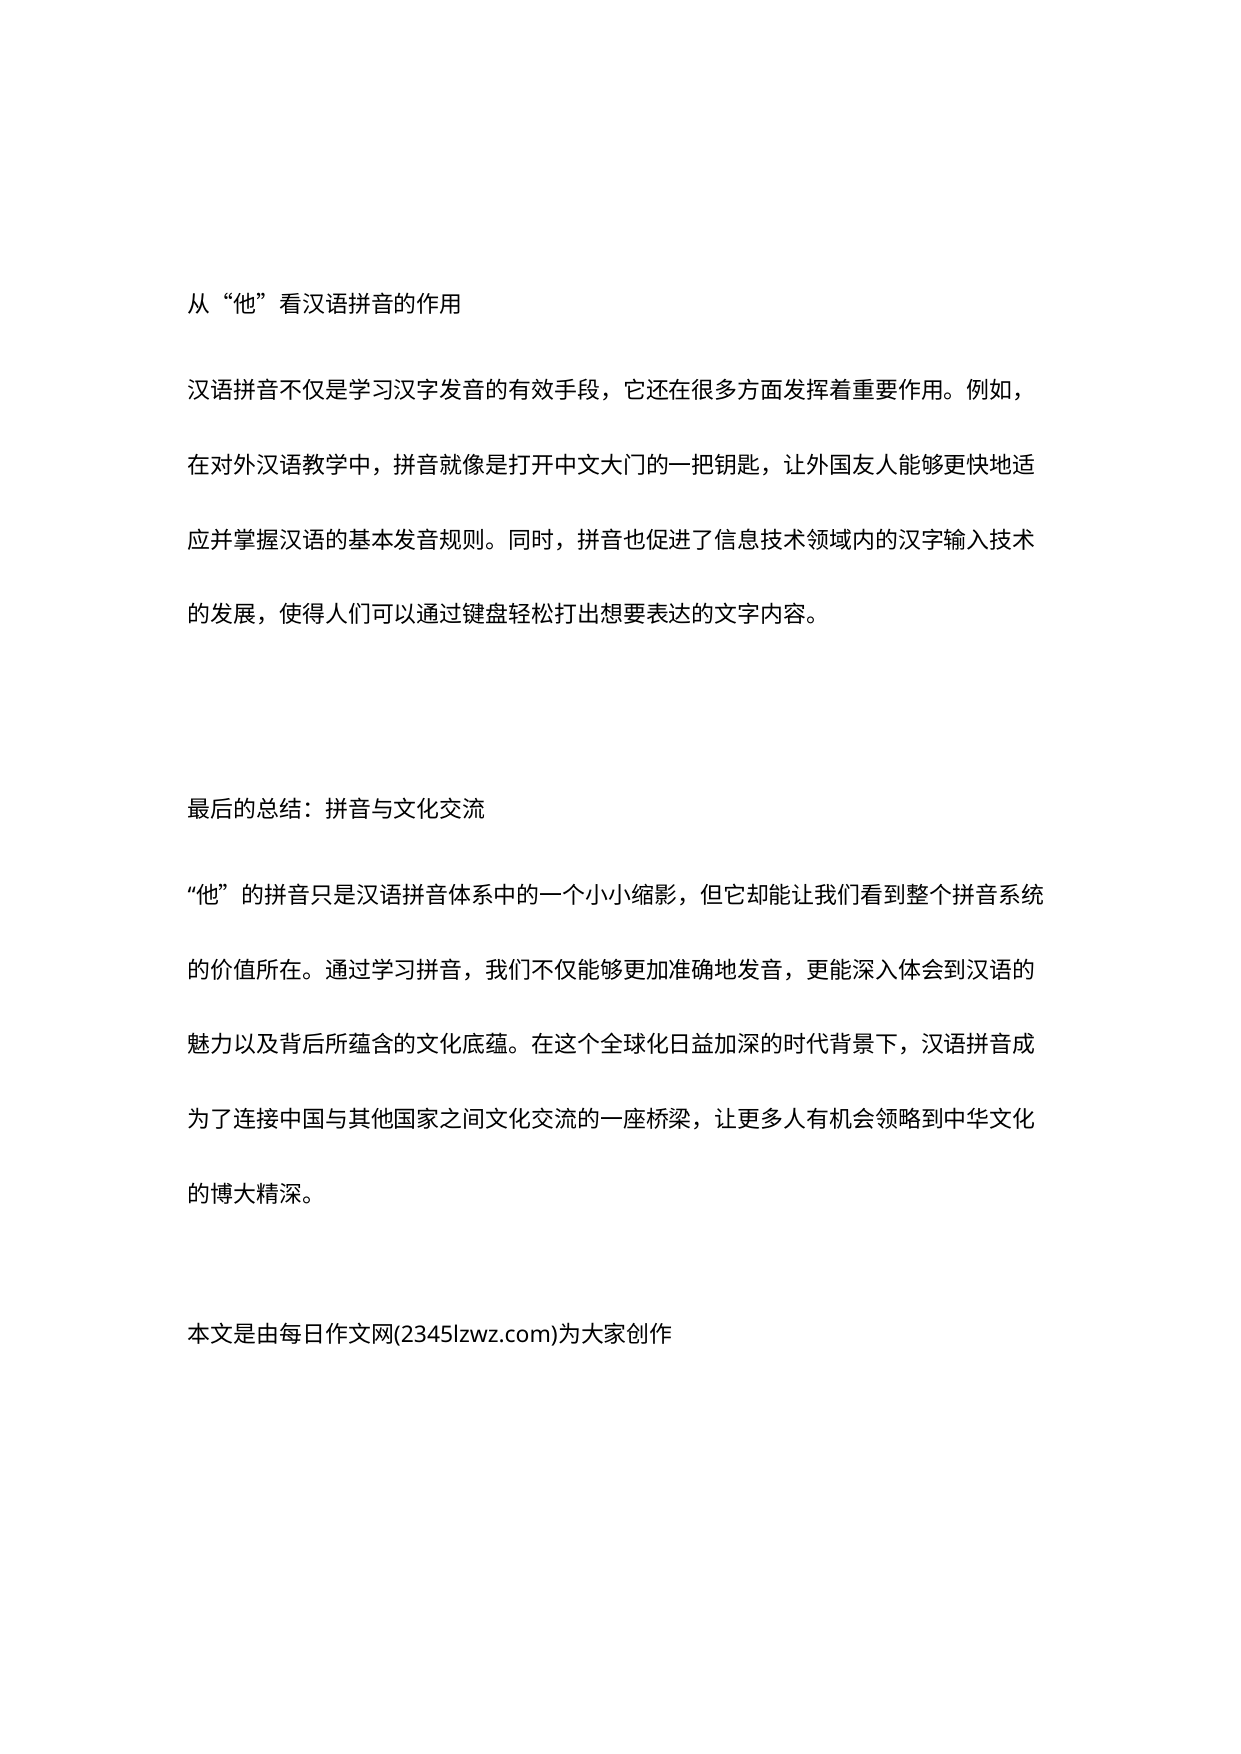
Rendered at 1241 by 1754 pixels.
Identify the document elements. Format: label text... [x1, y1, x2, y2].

text 从“他”看汉语拼音的作用 [187, 270, 1053, 335]
text “他”的拼音只是汉语拼音体系中的一个小小缩影，但它却能让我们看到整个拼音系统的价值所在。通过学习拼音，我们不仅能够更加准确地发音，更能深入体会到汉语的魅力以及背后所蕴含的文化底蕴。在这个全球化日益加深的时代背景下，汉语拼音成为了连接中国与其他国家之间文化交流的一座桥梁，让更多人有机会领略到中华文化的博大精深。 [187, 861, 1053, 1225]
text 本文是由每日作文网(2345lzwz.com)为大家创作 [187, 1300, 1053, 1365]
text 最后的总结：拼音与文化交流 [187, 774, 1053, 839]
text 汉语拼音不仅是学习汉字发音的有效手段，它还在很多方面发挥着重要作用。例如，在对外汉语教学中，拼音就像是打开中文大门的一把钥匙，让外国友人能够更快地适应并掌握汉语的基本发音规则。同时，拼音也促进了信息技术领域内的汉字输入技术的发展，使得人们可以通过键盘轻松打出想要表达的文字内容。 [187, 356, 1053, 645]
